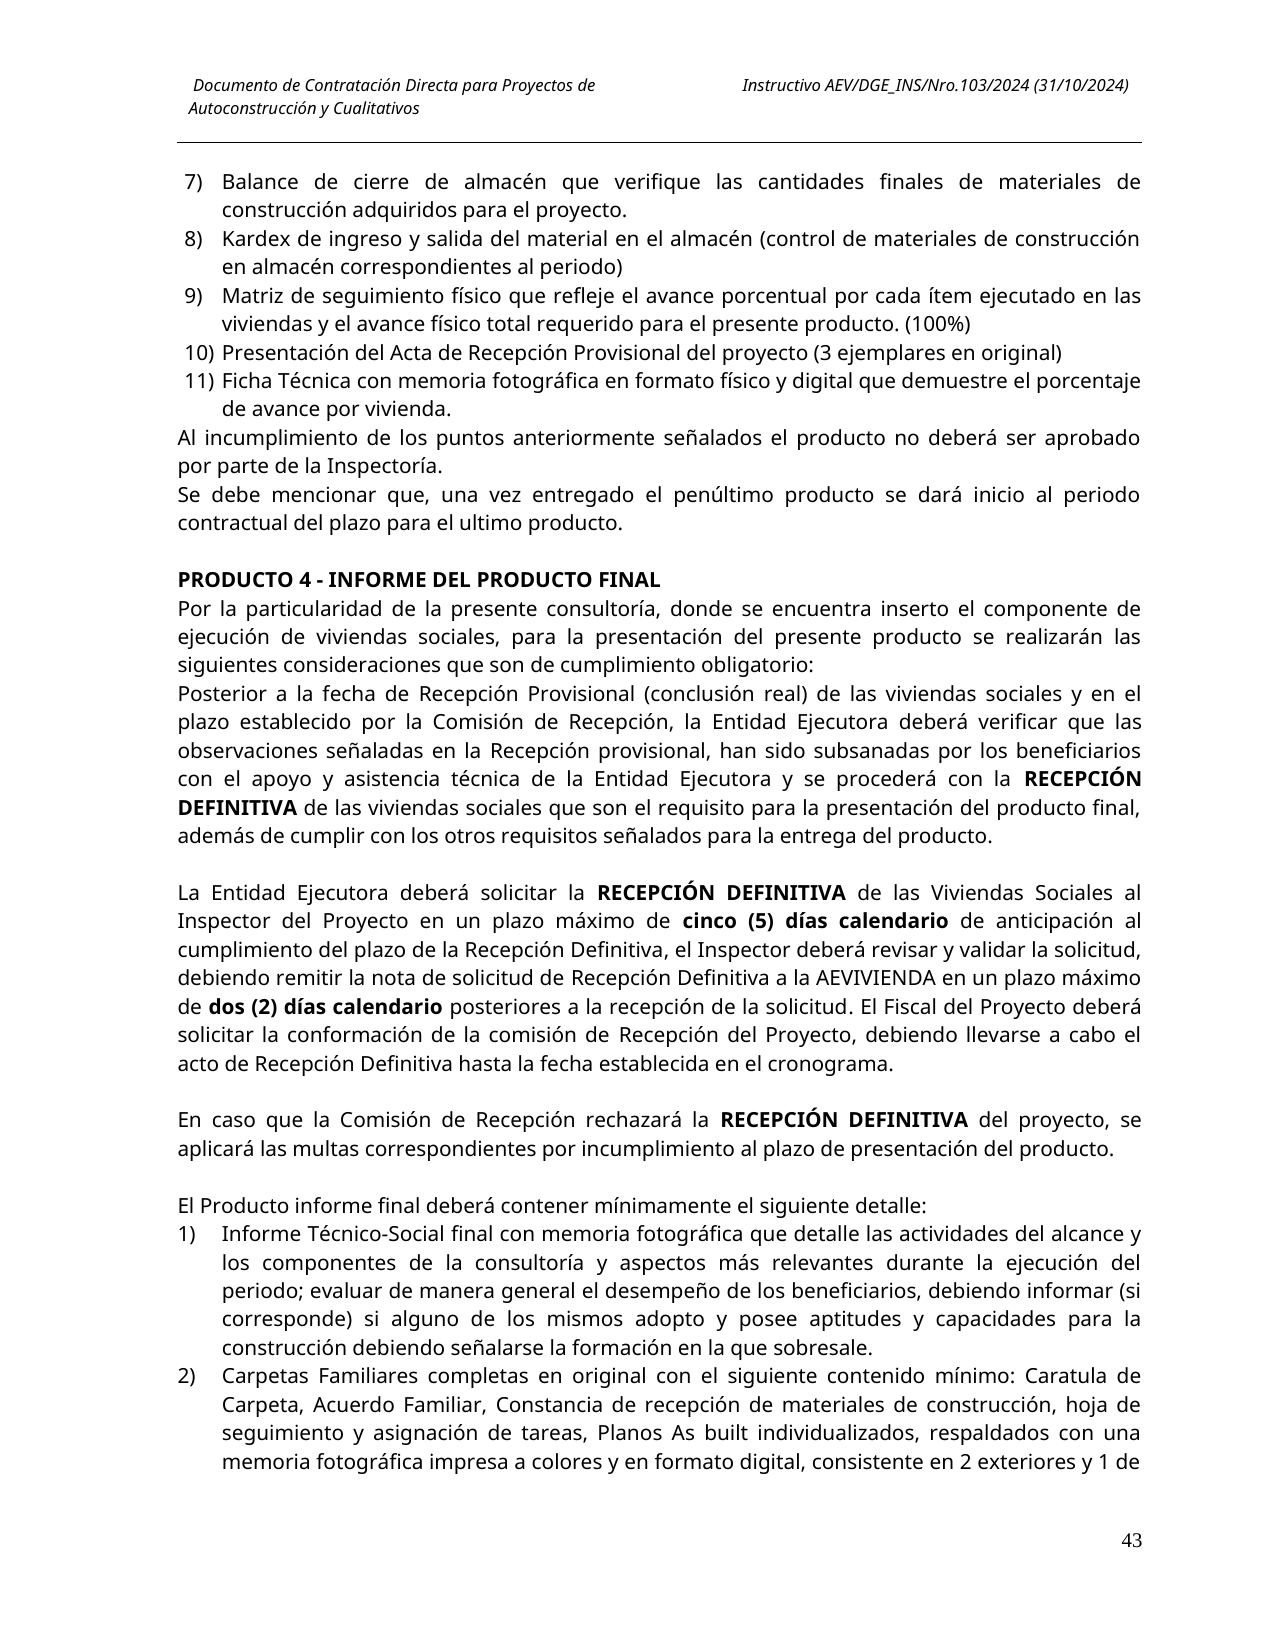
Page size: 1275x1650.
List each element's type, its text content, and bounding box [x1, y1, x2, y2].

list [177, 1361, 1142, 1475]
list Informe Técnico-Social final con memoria fotográfica que detalle las actividades del alcance y los componentes de la consultoría y aspectos más relevantes durante la ejecución del periodo; evaluar de manera general el desempeño de los beneficiarios, debiendo informar (si corresponde) si alguno de los mismos adopto y posee aptitudes y capacidades para la construcción debiendo señalarse la formación en la que sobresale. [177, 1219, 1142, 1361]
list Matriz de seguimiento físico que refleje el avance porcentual por cada ítem ejecutado en las viviendas y el avance físico total requerido para el presente producto. (100%) [184, 281, 1142, 338]
list Ficha Técnica con memoria fotográfica en formato físico y digital que demuestre el porcentaje de avance por vivienda. [184, 366, 1142, 423]
text En caso que la Comisión de Recepción rechazará la RECEPCIÓN DEFINITIVA del proyecto, se aplicará las multas correspondientes por incumplimiento al plazo de presentación del producto. [177, 1106, 1142, 1162]
text Por la particularidad de la presente consultoría, donde se encuentra inserto el componente de ejecución de viviendas sociales, para la presentación del presente producto se realizarán las siguientes consideraciones que son de cumplimiento obligatorio: [177, 594, 1142, 679]
text PRODUCTO 4 - INFORME DEL PRODUCTO FINAL [177, 565, 1142, 594]
text El Producto informe final deberá contener mínimamente el siguiente detalle: [177, 1191, 1142, 1219]
text Al incumplimiento de los puntos anteriormente señalados el producto no deberá ser aprobado por parte de la Inspectoría. [177, 423, 1142, 480]
text La Entidad Ejecutora deberá solicitar la RECEPCIÓN DEFINITIVA de las Viviendas Sociales al Inspector del Proyecto en un plazo máximo de cinco (5) días calendario de anticipación al cumplimiento del plazo de la Recepción Definitiva, el Inspector deberá revisar y validar la solicitud, debiendo remitir la nota de solicitud de Recepción Definitiva a la AEVIVIENDA en un plazo máximo de dos (2) días calendario posteriores a la recepción de la solicitud. El Fiscal del Proyecto deberá solicitar la conformación de la comisión de Recepción del Proyecto, debiendo llevarse a cabo el acto de Recepción Definitiva hasta la fecha establecida en el cronograma. [177, 878, 1142, 1077]
text Posterior a la fecha de Recepción Provisional (conclusión real) de las viviendas sociales y en el plazo establecido por la Comisión de Recepción, la Entidad Ejecutora deberá verificar que las observaciones señaladas en la Recepción provisional, han sido subsanadas por los beneficiarios con el apoyo y asistencia técnica de la Entidad Ejecutora y se procederá con la RECEPCIÓN DEFINITIVA de las viviendas sociales que son el requisito para la presentación del producto final, además de cumplir con los otros requisitos señalados para la entrega del producto. [177, 679, 1142, 849]
list Presentación del Acta de Recepción Provisional del proyecto (3 ejemplares en original) [184, 338, 1142, 366]
list Balance de cierre de almacén que verifique las cantidades finales de materiales de construcción adquiridos para el proyecto. [184, 167, 1142, 224]
list Kardex de ingreso y salida del material en el almacén (control de materiales de construcción en almacén correspondientes al periodo) [184, 224, 1142, 281]
text Se debe mencionar que, una vez entregado el penúltimo producto se dará inicio al periodo contractual del plazo para el ultimo producto. [177, 480, 1142, 537]
